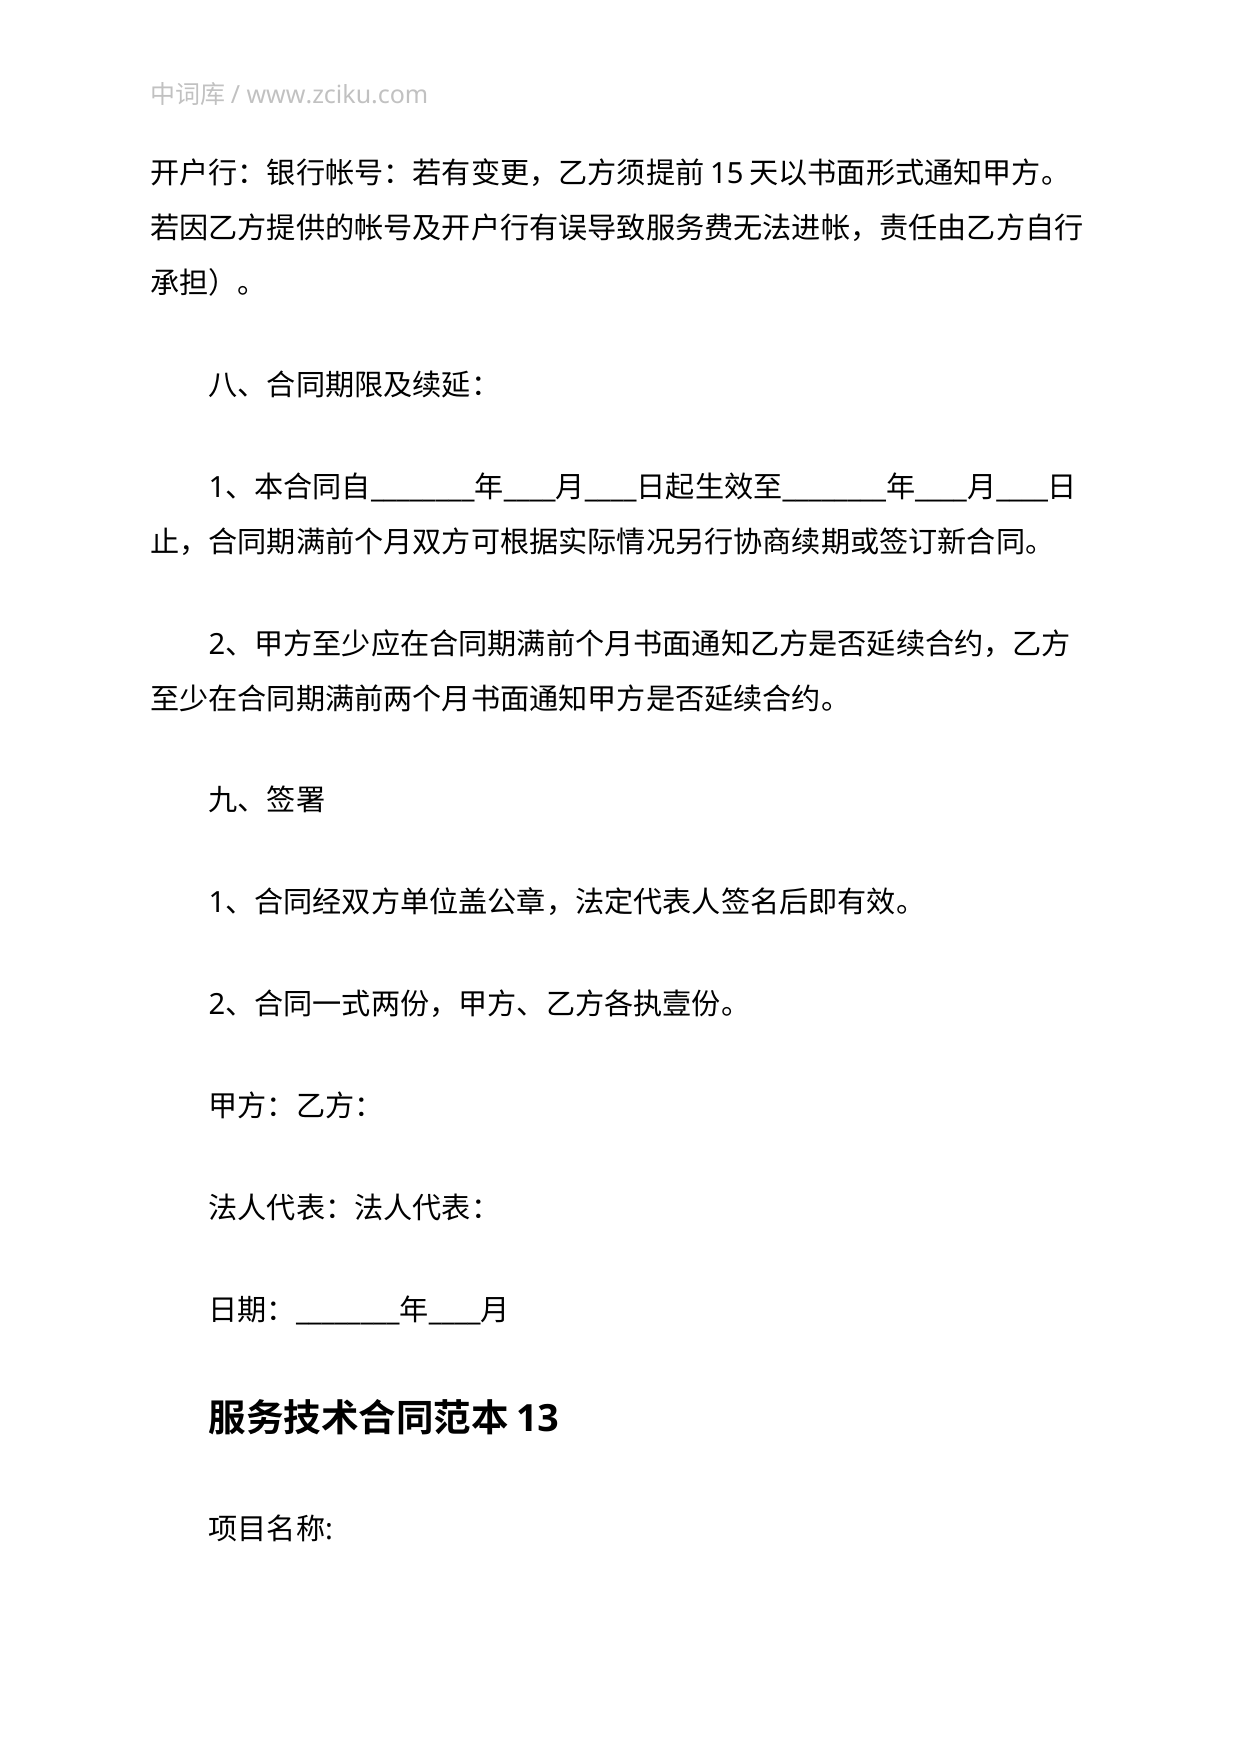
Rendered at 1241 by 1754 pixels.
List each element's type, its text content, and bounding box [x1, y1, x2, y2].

text 服务技术合同范本13 [150, 1388, 1090, 1443]
text 九、签署 [150, 777, 1090, 819]
text 日期：________年____月 [150, 1286, 1090, 1329]
text 1、合同经双方单位盖公章，法定代表人签名后即有效。 [150, 879, 1090, 921]
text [150, 150, 1090, 302]
text 八、合同期限及续延： [150, 362, 1090, 404]
text 2、合同一式两份，甲方、乙方各执壹份。 [150, 981, 1090, 1023]
text 2、甲方至少应在合同期满前个月书面通知乙方是否延续合约，乙方至少在合同期满前两个月书面通知甲方是否延续合约。 [150, 620, 1090, 717]
text 1、本合同自________年____月____日起生效至________年____月____日止，合同期满前个月双方可根据实际情况另行协商续期或签订新合同。 [150, 463, 1090, 561]
text 法人代表：法人代表： [150, 1184, 1090, 1227]
text 甲方：乙方： [150, 1083, 1090, 1125]
text 项目名称: [150, 1506, 1090, 1548]
